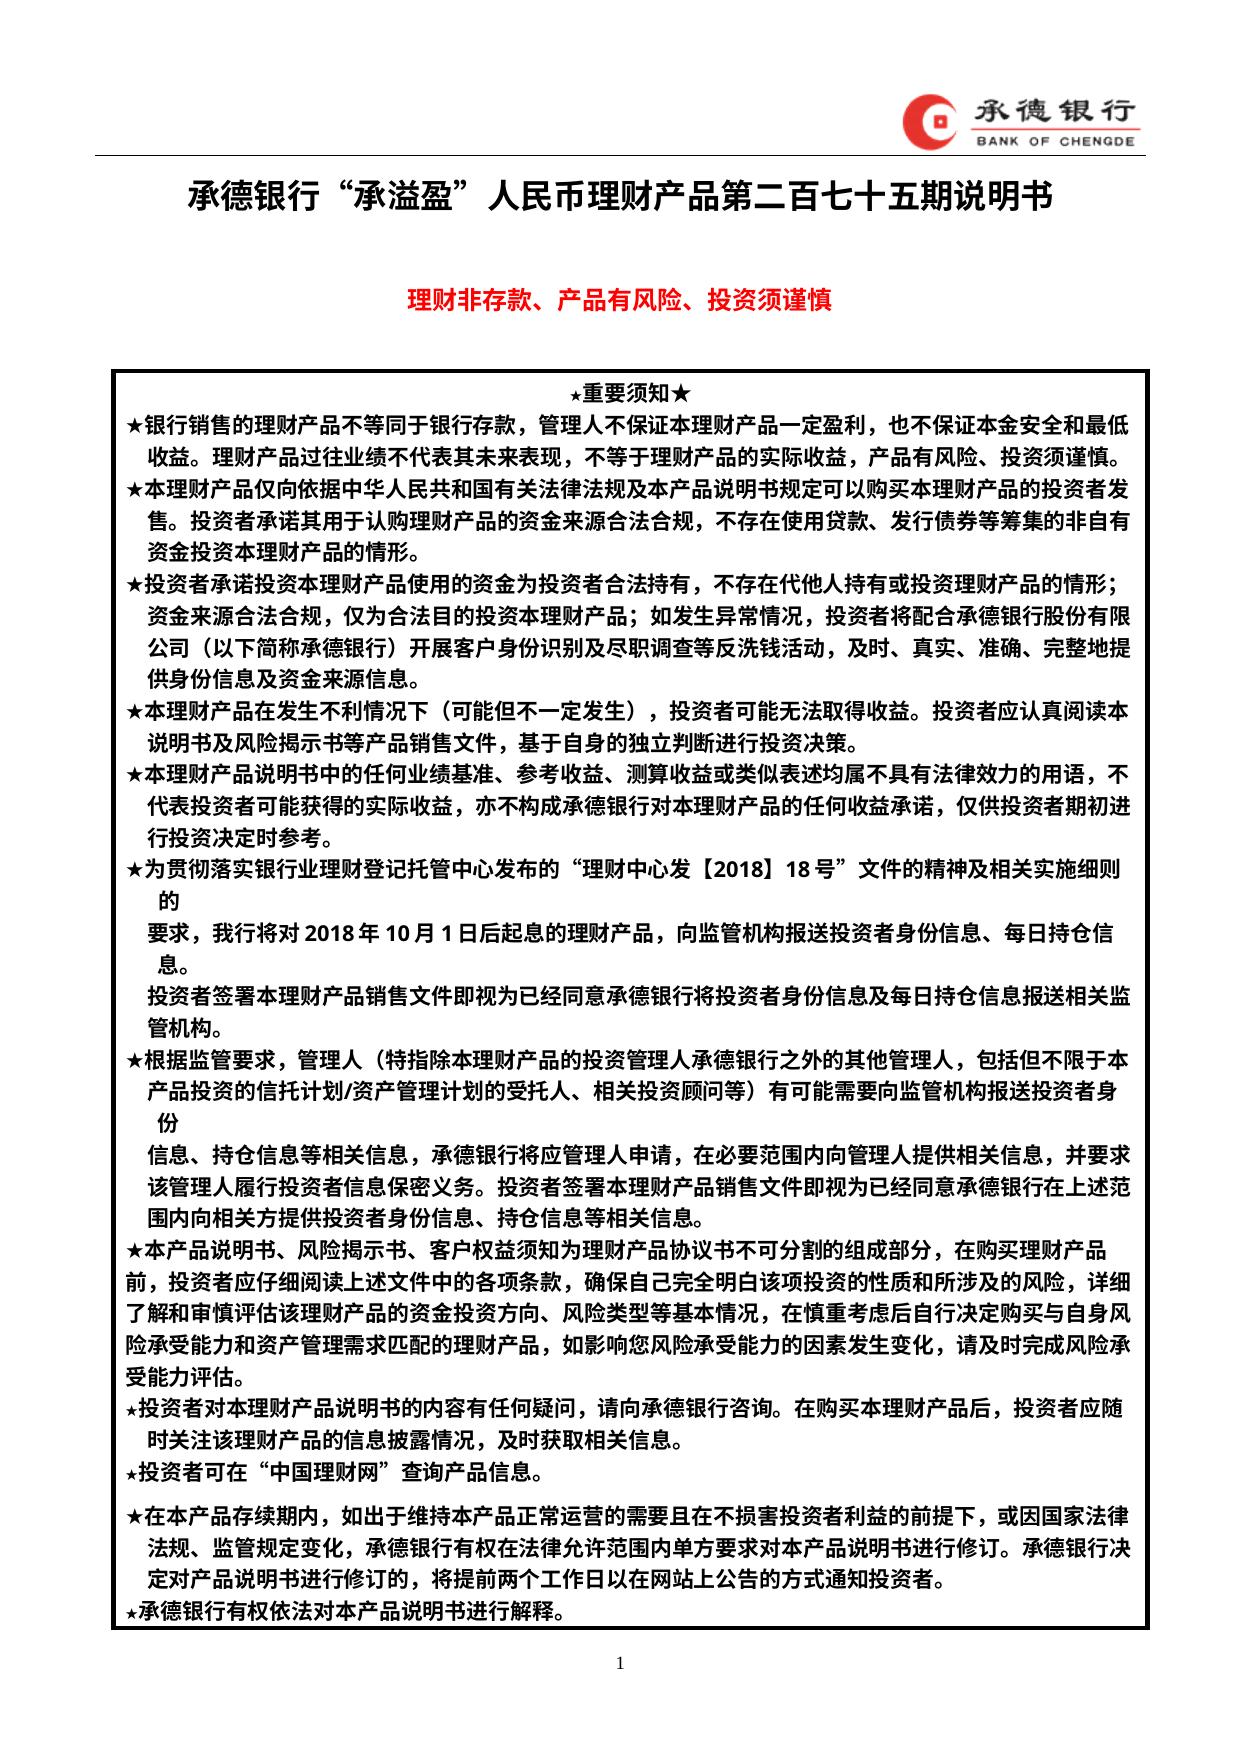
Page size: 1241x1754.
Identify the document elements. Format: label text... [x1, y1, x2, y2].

table_header ★重要须知★ ★银行销售的理财产品不等同于银行存款，管理人不保证本理财产品一定盈利，也不保证本金安全和最低收益。理财产品过往业绩不代表其未来表现，不等于理财产品的实际收益，产品有风险、投资须谨慎。 ★本理财产品仅向依据中华人民共和国有关法律法规及本产品说明书规定可以购买本理财产品的投资者发售。投资者承诺其用于认购理财产品的资金来源合法合规，不存在使用贷款、发行债券等筹集的非自有资金投资本理财产品的情形。 ★投资者承诺投资本理财产品使用的资金为投资者合法持有，不存在代他人持有或投资理财产品的情形；资金来源合法合规，仅为合法目的投资本理财产品；如发生异常情况，投资者将配合承德银行股份有限公司（以下简称承德银行）开展客户身份识别及尽职调查等反洗钱活动，及时、真实、准确、完整地提供身份信息及资金来源信息。 ★本理财产品在发生不利情况下（可能但不一定发生），投资者可能无法取得收益。投资者应认真阅读本 说明书及风险揭示书等产品销售文件，基于自身的独立判断进行投资决策。 ★本理财产品说明书中的任何业绩基准、参考收益、测算收益或类似表述均属不具有法律效力的用语，不 代表投资者可能获得的实际收益，亦不构成承德银行对本理财产品的任何收益承诺，仅供投资者期初进 行投资决定时参考。 ★为贯彻落实银行业理财登记托管中心发布的“理财中心发【2018】18号”文件的精神及相关实施细则的 要求，我行将对2018年10月1日后起息的理财产品，向监管机构报送投资者身份信息、每日持仓信息。 投资者签署本理财产品销售文件即视为已经同意承德银行将投资者身份信息及每日持仓信息报送相关监 管机构。 ★根据监管要求，管理人（特指除本理财产品的投资管理人承德银行之外的其他管理人，包括但不限于本 产品投资的信托计划/资产管理计划的受托人、相关投资顾问等）有可能需要向监管机构报送投资者身份 信息、持仓信息等相关信息，承德银行将应管理人申请，在必要范围内向管理人提供相关信息，并要求 该管理人履行投资者信息保密义务。投资者签署本理财产品销售文件即视为已经同意承德银行在上述范 围内向相关方提供投资者身份信息、持仓信息等相关信息。 ★本产品说明书、风险揭示书、客户权益须知为理财产品协议书不可分割的组成部分，在购买理财产品前，投资者应仔细阅读上述文件中的各项条款，确保自己完全明白该项投资的性质和所涉及的风险，详细了解和审慎评估该理财产品的资金投资方向、风险类型等基本情况，在慎重考虑后自行决定购买与自身风险承受能力和资产管理需求匹配的理财产品，如影响您风险承受能力的因素发生变化，请及时完成风险承受能力评估。 ★投资者对本理财产品说明书的内容有任何疑问，请向承德银行咨询。在购买本理财产品后，投资者应随 时关注该理财产品的信息披露情况，及时获取相关信息。 ★投资者可在“中国理财网”查询产品信息。 ★在本产品存续期内，如出于维持本产品正常运营的需要且在不损害投资者利益的前提下，或因国家法律 法规、监管规定变化，承德银行有权在法律允许范围内单方要求对本产品说明书进行修订。承德银行决 定对产品说明书进行修订的，将提前两个工作日以在网站上公告的方式通知投资者。 ★承德银行有权依法对本产品说明书进行解释。 [116, 373, 1145, 1626]
text 承德银行“承溢盈”人民币理财产品第二百七十五期说明书 [94, 157, 1146, 221]
text 理财非存款、产品有风险、投资须谨慎 [94, 266, 1146, 331]
picture [895, 88, 1146, 153]
